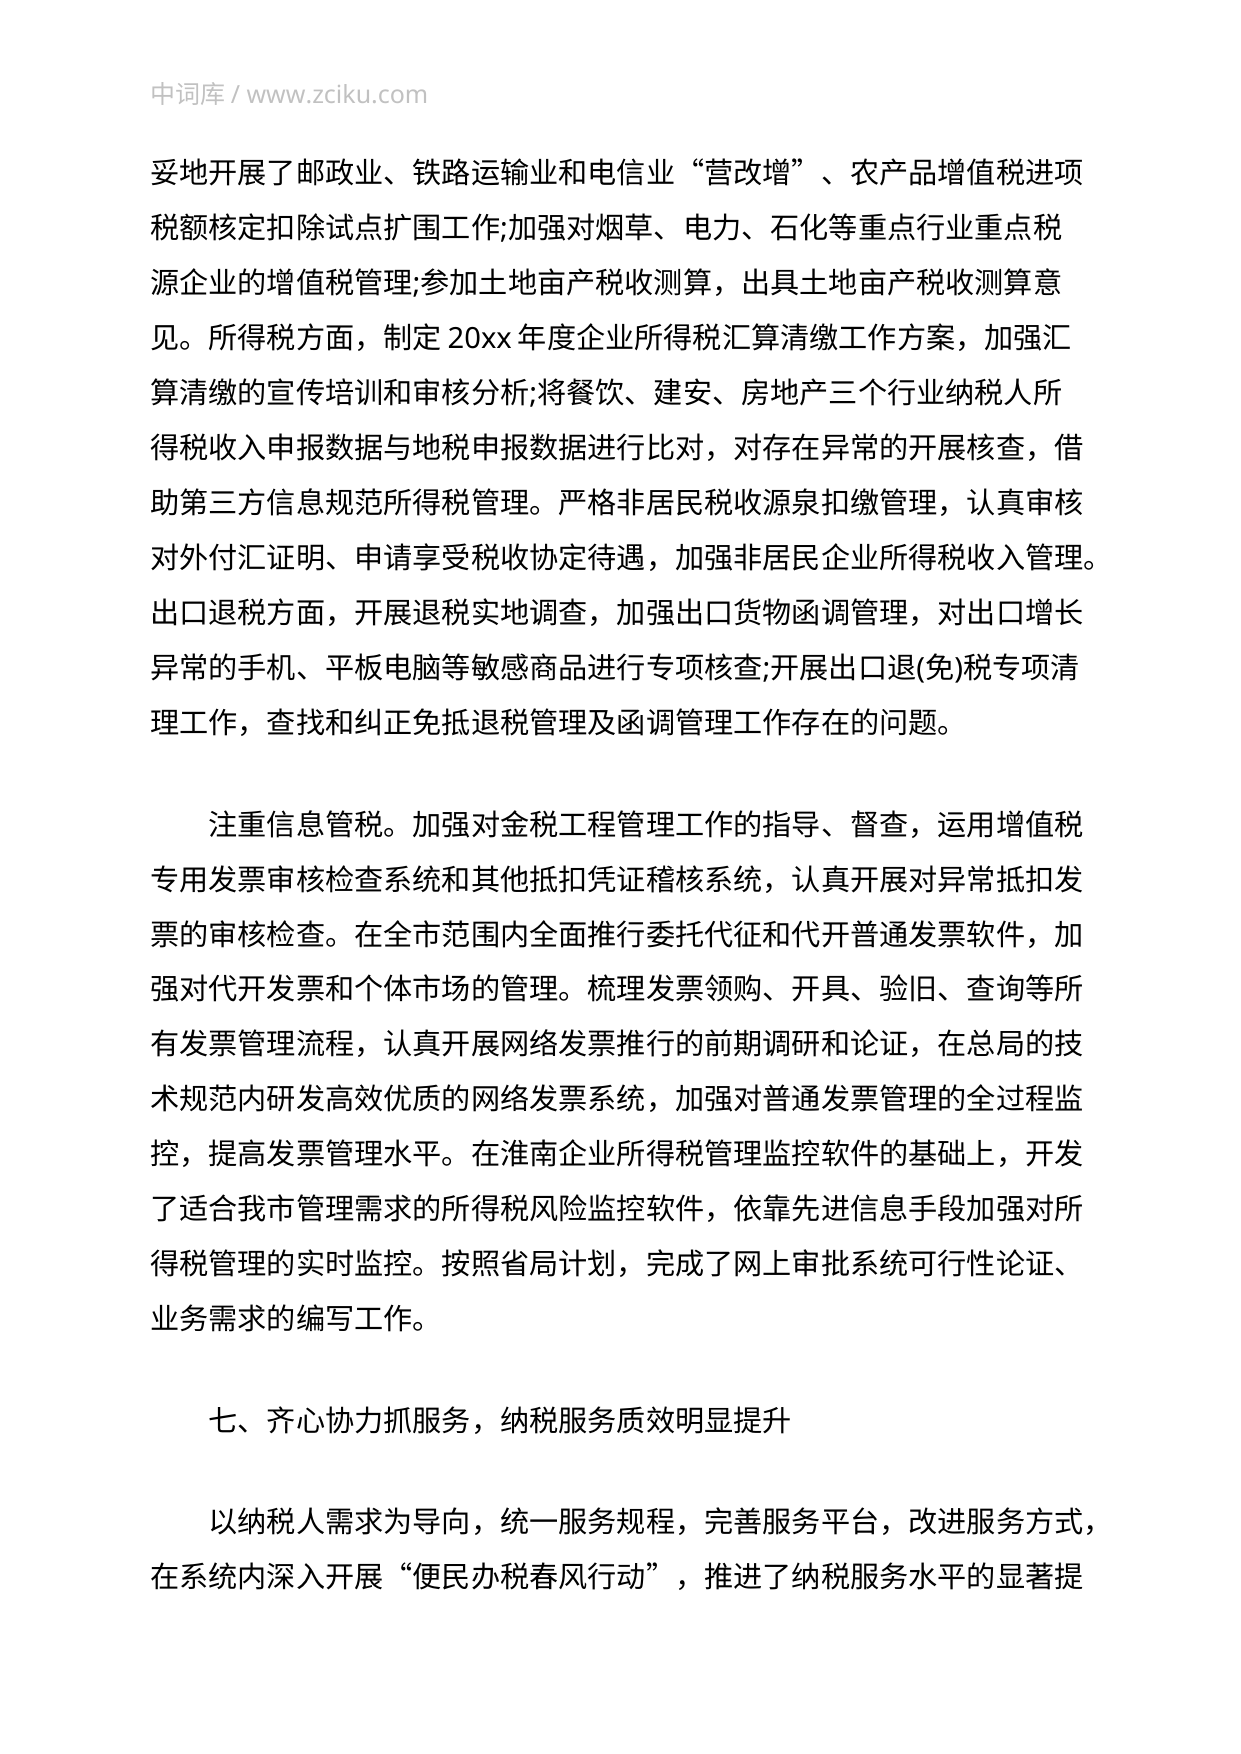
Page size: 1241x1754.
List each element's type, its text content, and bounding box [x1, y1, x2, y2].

text 注重信息管税。加强对金税工程管理工作的指导、督查，运用增值税专用发票审核检查系统和其他抵扣凭证稽核系统，认真开展对异常抵扣发票的审核检查。在全市范围内全面推行委托代征和代开普通发票软件，加强对代开发票和个体市场的管理。梳理发票领购、开具、验旧、查询等所有发票管理流程，认真开展网络发票推行的前期调研和论证，在总局的技术规范内研发高效优质的网络发票系统，加强对普通发票管理的全过程监控，提高发票管理水平。在淮南企业所得税管理监控软件的基础上，开发了适合我市管理需求的所得税风险监控软件，依靠先进信息手段加强对所得税管理的实时监控。按照省局计划，完成了网上审批系统可行性论证、业务需求的编写工作。 [150, 801, 1090, 1338]
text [150, 1499, 1090, 1596]
text 七、齐心协力抓服务，纳税服务质效明显提升 [150, 1397, 1090, 1439]
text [150, 150, 1090, 742]
